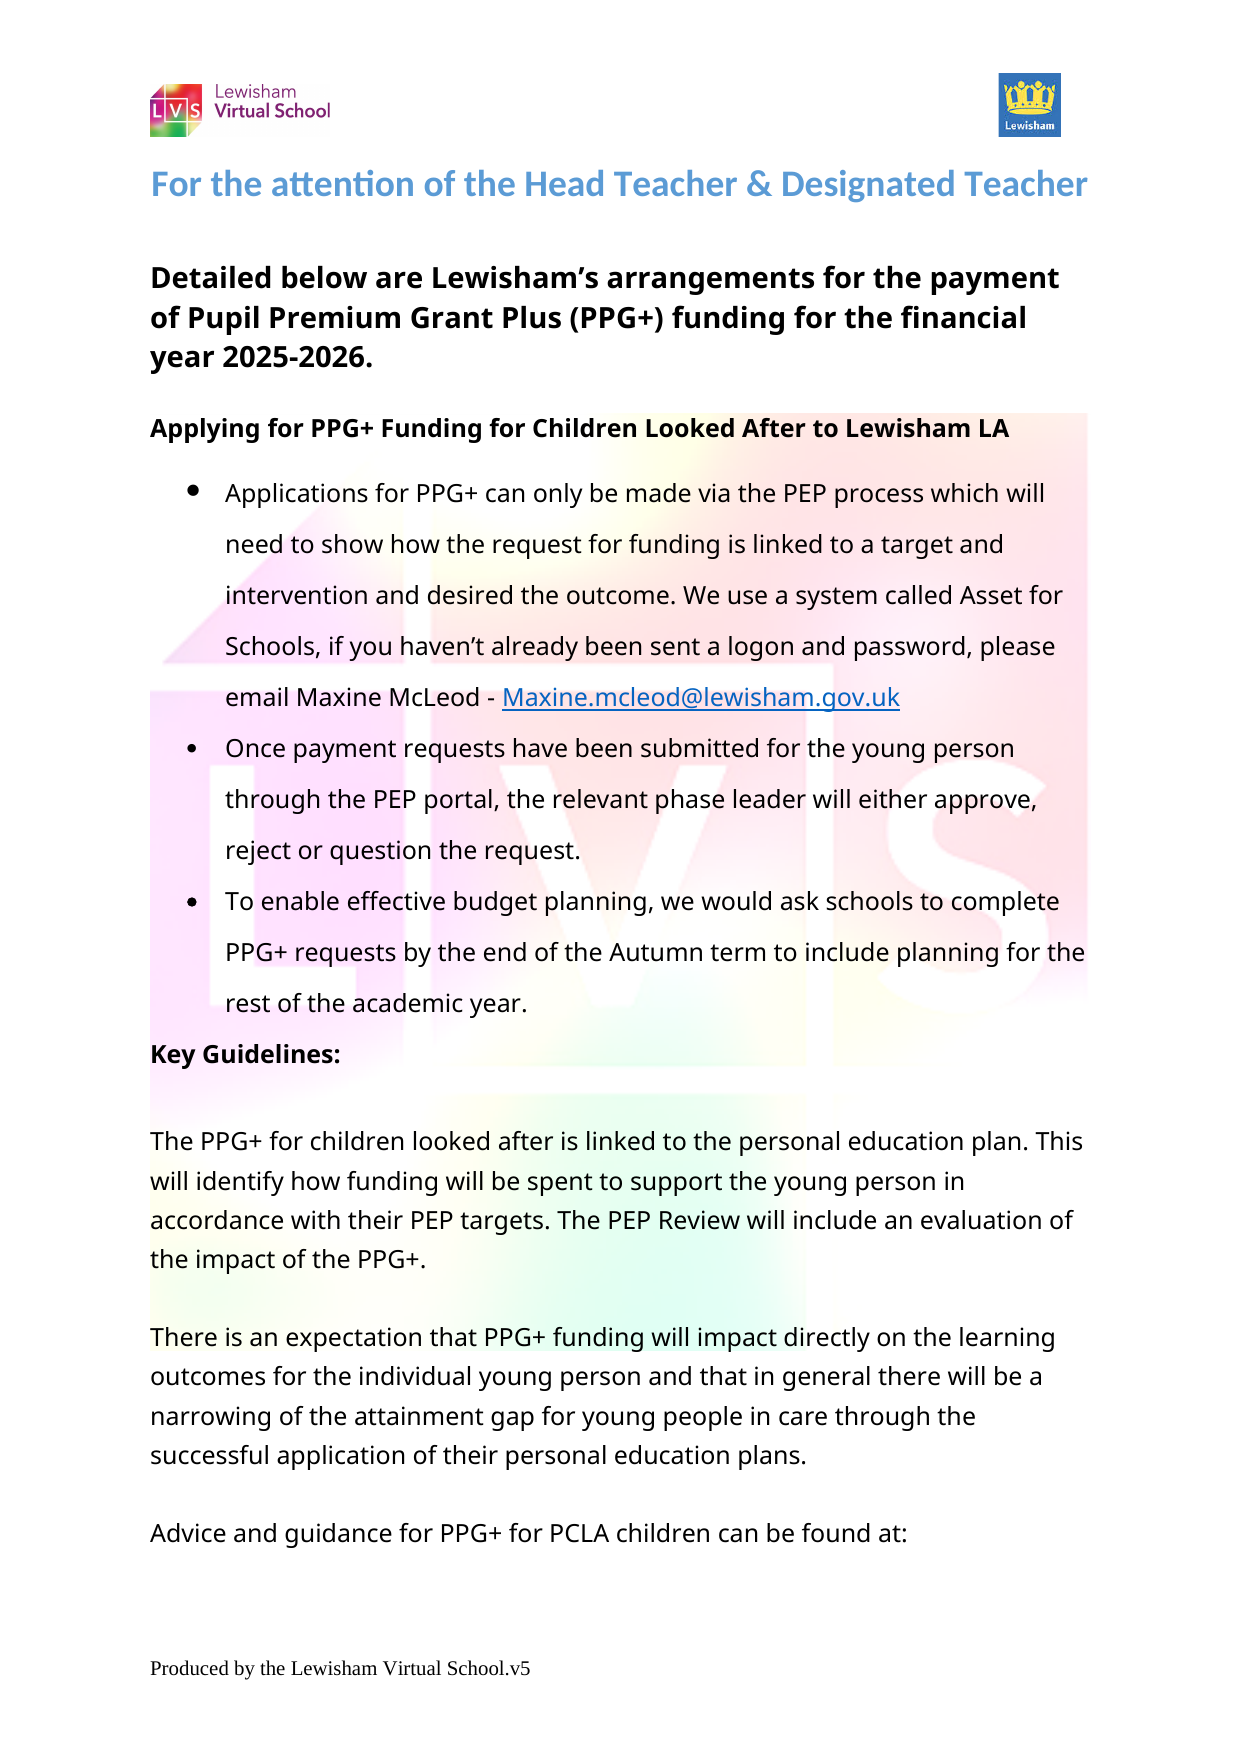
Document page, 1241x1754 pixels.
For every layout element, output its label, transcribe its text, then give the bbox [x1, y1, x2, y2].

text The PPG+ for children looked after is linked to the personal education plan. This will identify how funding will be spent to support the young person in accordance with their PEP targets. The PEP Review will include an evaluation of the impact of the PPG+. [150, 1124, 1090, 1276]
picture [150, 84, 330, 137]
text Advice and guidance for PPG+ for PCLA children can be found at: [150, 1516, 1090, 1550]
picture [998, 73, 1061, 137]
text Detailed below are Lewisham’s arrangements for the payment of Pupil Premium Grant Plus (PPG+) funding for the financial year 2025-2026. [150, 257, 1090, 376]
list To enable effective budget planning, we would ask schools to complete PPG+ requests by the end of the Autumn term to include planning for the rest of the academic year. [187, 884, 1090, 1020]
list Once payment requests have been submitted for the young person through the PEP portal, the relevant phase leader will either approve, reject or question the request. [187, 731, 1090, 867]
text Key Guidelines: [150, 1037, 1090, 1071]
text There is an expectation that PPG+ funding will impact directly on the learning outcomes for the individual young person and that in general there will be a narrowing of the attainment gap for young people in care through the successful application of their personal education plans. [150, 1320, 1090, 1471]
text Applying for PPG+ Funding for Children Looked After to Lewisham LA [150, 410, 1090, 444]
text For the attention of the Head Teacher & Designated Teacher [150, 160, 1090, 206]
list Applications for PPG+ can only be made via the PEP process which will need to show how the request for funding is linked to a target and intervention and desired the outcome. We use a system called Asset for Schools, if you haven’t already been sent a logon and password, please email Maxine McLeod - Maxine.mcleod@lewisham.gov.uk [187, 476, 1090, 714]
